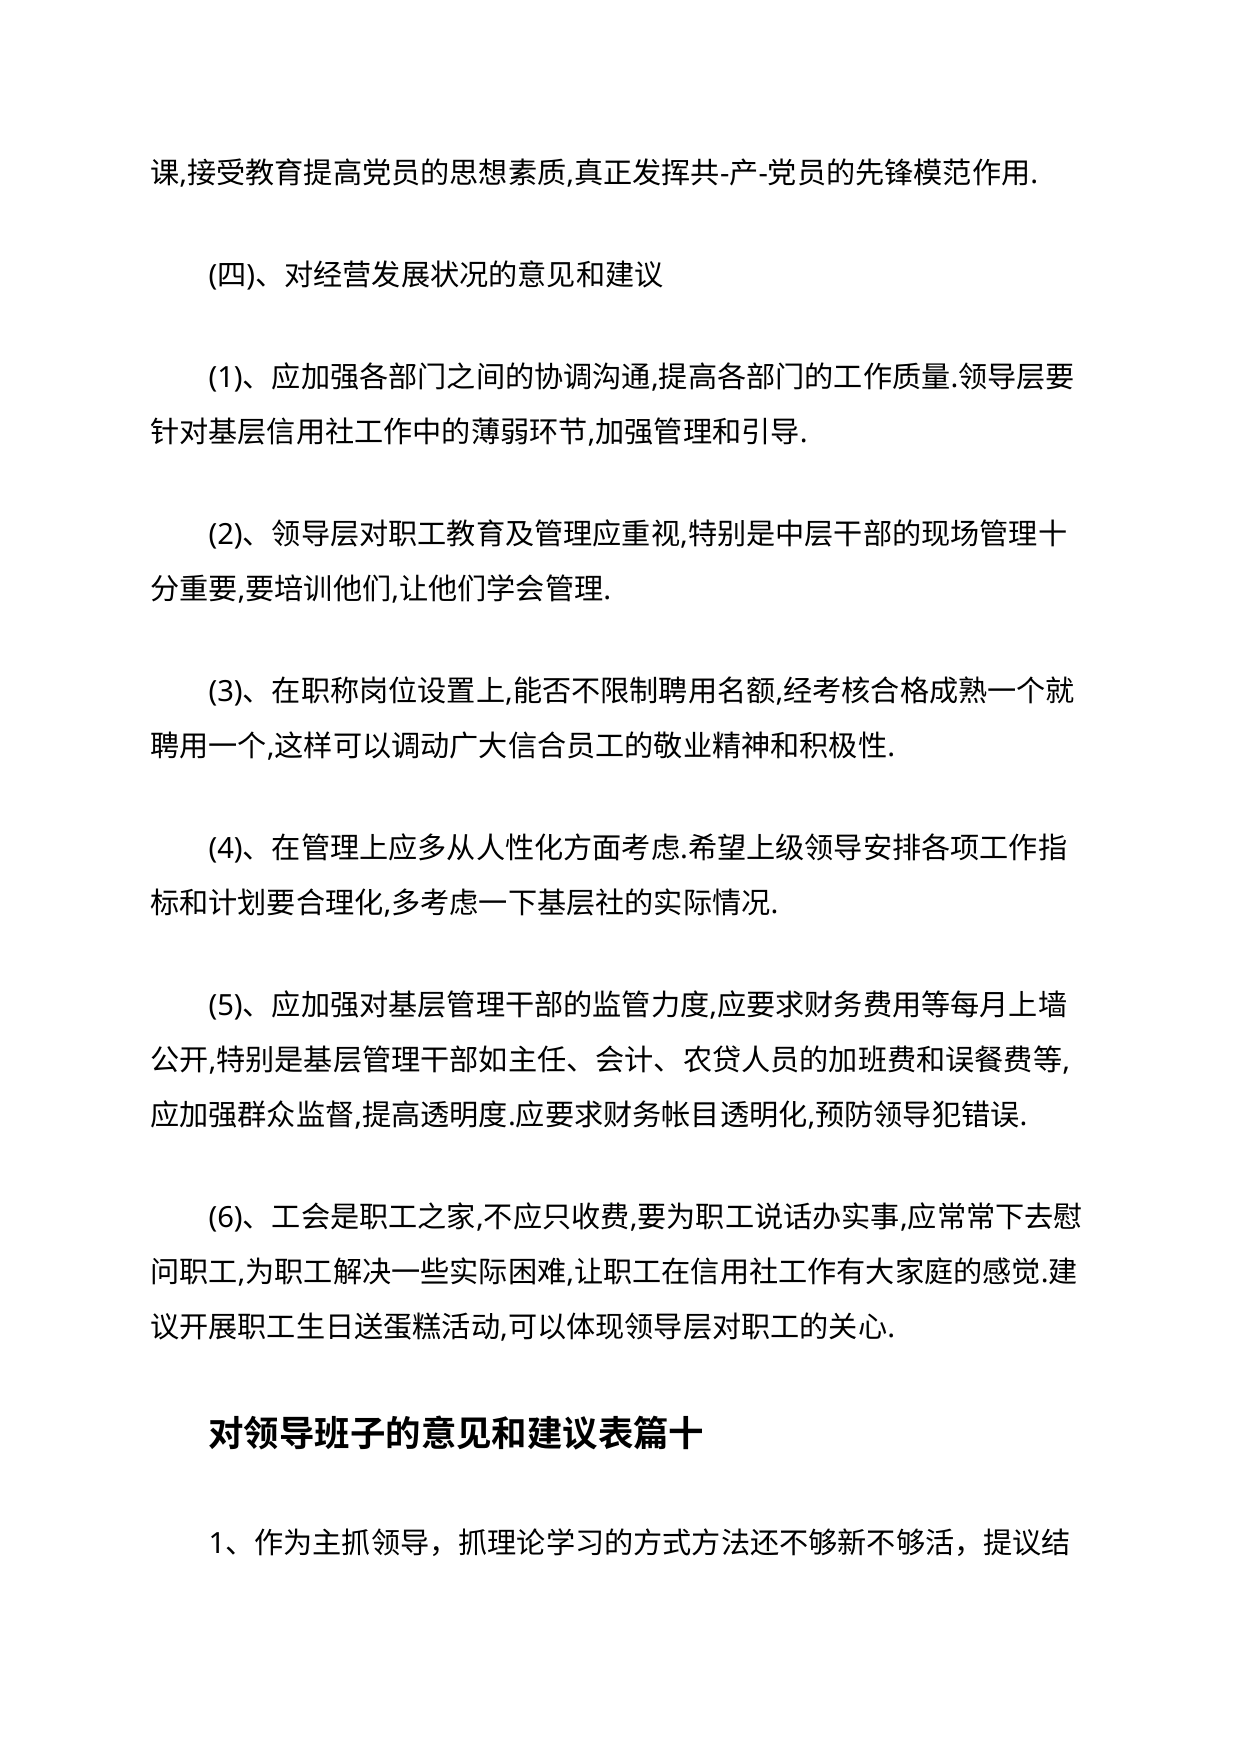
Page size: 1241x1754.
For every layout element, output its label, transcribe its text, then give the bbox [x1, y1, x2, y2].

text (3)、在职称岗位设置上,能否不限制聘用名额,经考核合格成熟一个就聘用一个,这样可以调动广大信合员工的敬业精神和积极性. [150, 668, 1090, 765]
text (四)、对经营发展状况的意见和建议 [150, 252, 1090, 294]
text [150, 150, 1090, 192]
text (4)、在管理上应多从人性化方面考虑.希望上级领导安排各项工作指标和计划要合理化,多考虑一下基层社的实际情况. [150, 825, 1090, 922]
text (1)、应加强各部门之间的协调沟通,提高各部门的工作质量.领导层要针对基层信用社工作中的薄弱环节,加强管理和引导. [150, 354, 1090, 451]
text (5)、应加强对基层管理干部的监管力度,应要求财务费用等每月上墙公开,特别是基层管理干部如主任、会计、农贷人员的加班费和误餐费等,应加强群众监督,提高透明度.应要求财务帐目透明化,预防领导犯错误. [150, 982, 1090, 1134]
text (6)、工会是职工之家,不应只收费,要为职工说话办实事,应常常下去慰问职工,为职工解决一些实际困难,让职工在信用社工作有大家庭的感觉.建议开展职工生日送蛋糕活动,可以体现领导层对职工的关心. [150, 1194, 1090, 1346]
text (2)、领导层对职工教育及管理应重视,特别是中层干部的现场管理十分重要,要培训他们,让他们学会管理. [150, 511, 1090, 608]
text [150, 1519, 1090, 1562]
text 对领导班子的意见和建议表篇十 [150, 1406, 1090, 1457]
